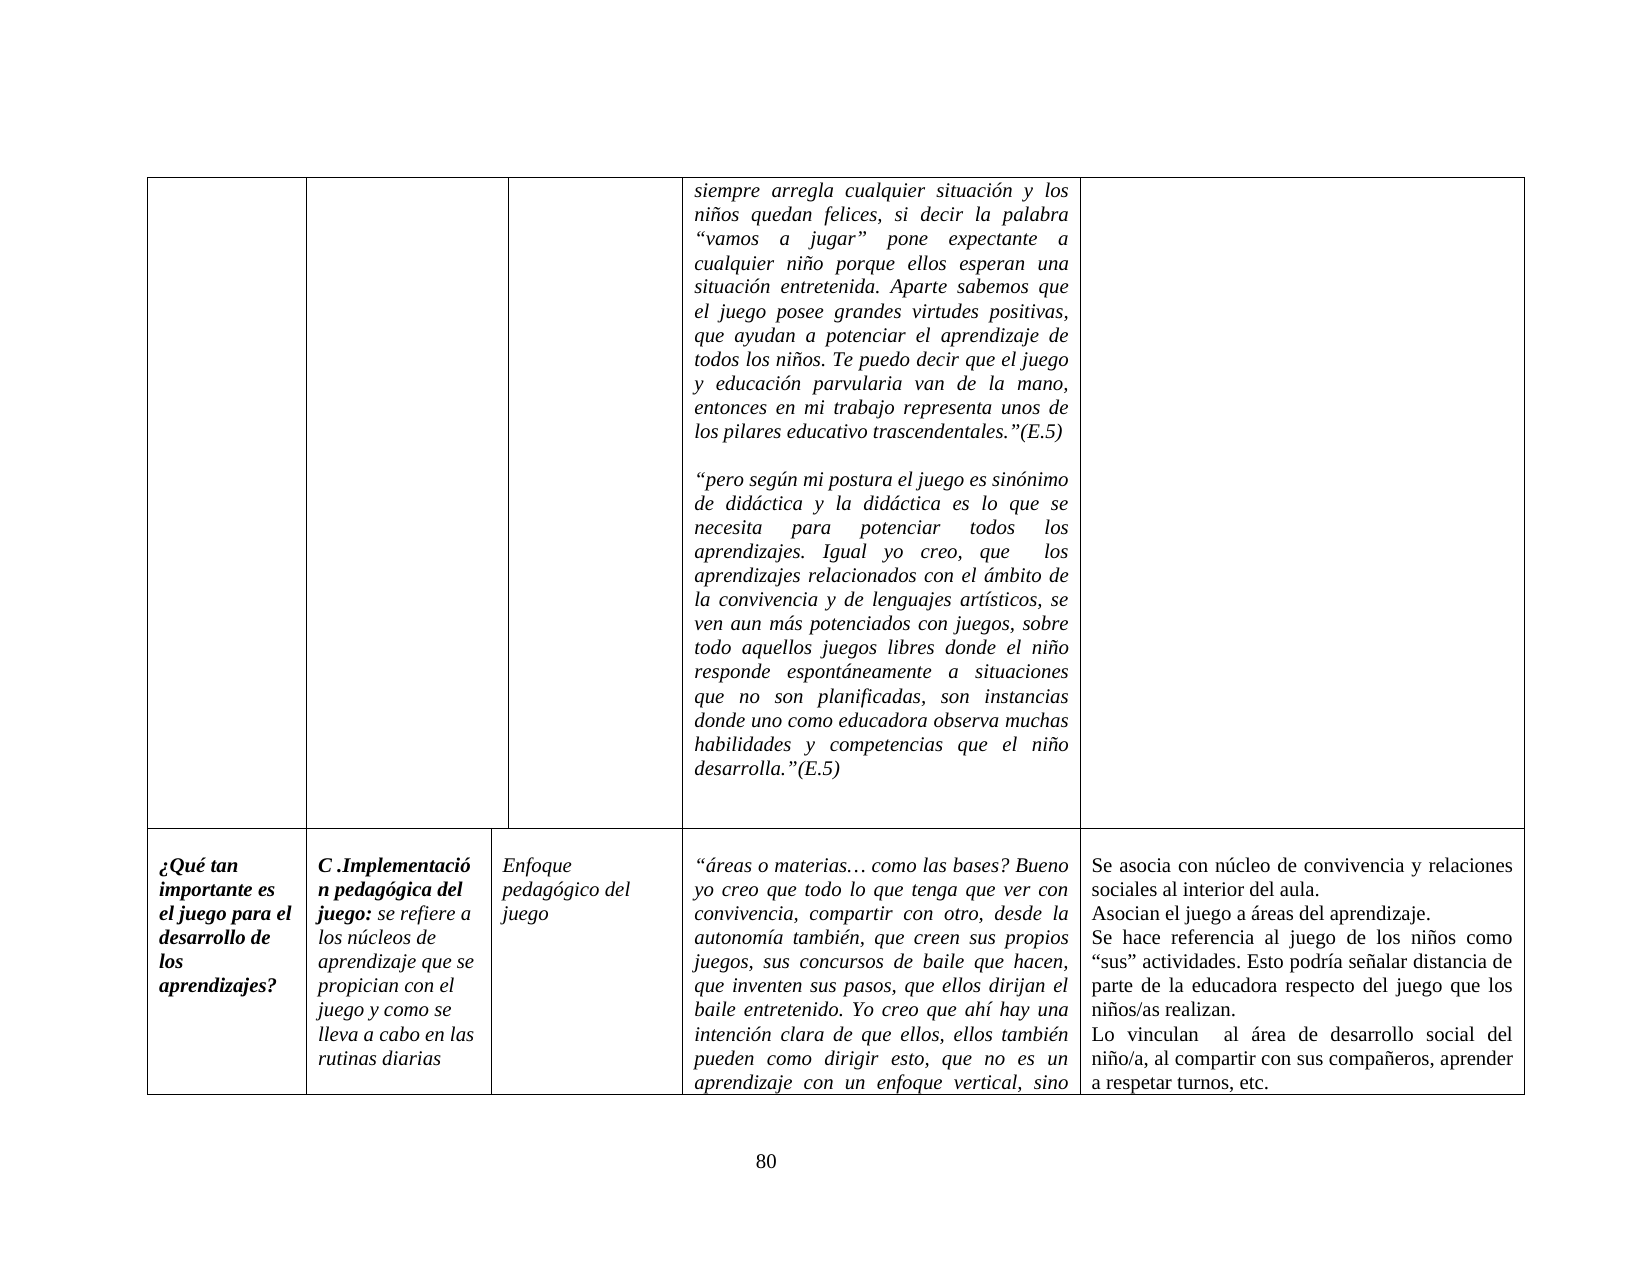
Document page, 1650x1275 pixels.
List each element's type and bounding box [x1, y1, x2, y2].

table_cell [1081, 829, 1524, 1094]
table_cell [307, 178, 508, 828]
table_cell [683, 829, 1080, 1094]
table_cell [1081, 178, 1524, 828]
table_cell [492, 829, 682, 1094]
table_cell [307, 829, 491, 1094]
table_cell [509, 178, 682, 828]
table_cell [148, 829, 306, 1094]
table_cell [148, 178, 306, 828]
table_cell [683, 178, 1080, 828]
